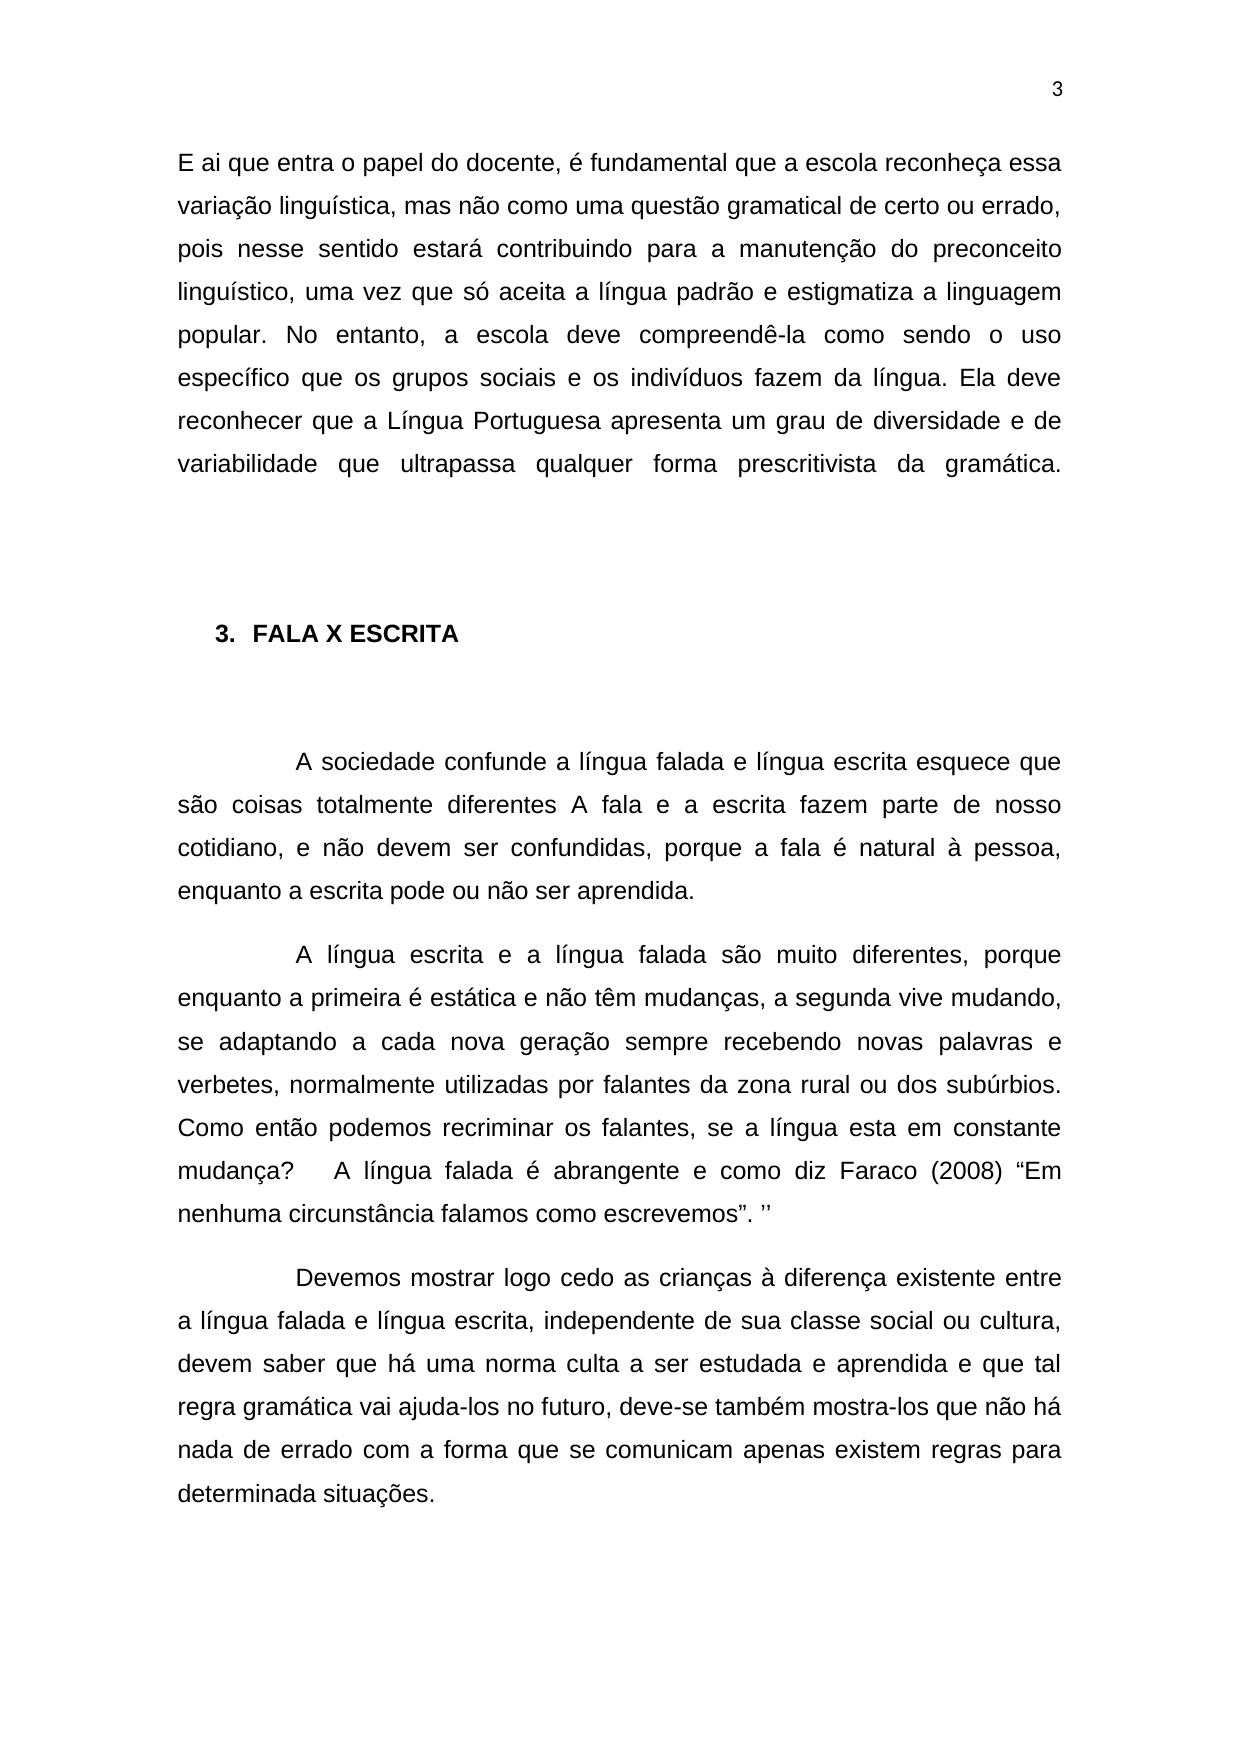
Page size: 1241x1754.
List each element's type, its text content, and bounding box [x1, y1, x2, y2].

text A sociedade confunde a língua falada e língua escrita esquece que são coisas totalmente diferentes A fala e a escrita fazem parte de nosso cotidiano, e não devem ser confundidas, porque a fala é natural à pessoa, enquanto a escrita pode ou não ser aprendida. [177, 747, 1063, 905]
text E ai que entra o papel do docente, é fundamental que a escola reconheça essa variação linguística, mas não como uma questão gramatical de certo ou errado, pois nesse sentido estará contribuindo para a manutenção do preconceito linguístico, uma vez que só aceita a língua padrão e estigmatiza a linguagem popular. No entanto, a escola deve compreendê-la como sendo o uso específico que os grupos sociais e os indivíduos fazem da língua. Ela deve reconhecer que a Língua Portuguesa apresenta um grau de diversidade e de variabilidade que ultrapassa qualquer forma prescritivista da gramática. [177, 148, 1063, 520]
list FALA X ESCRITA [215, 619, 1063, 648]
text A língua escrita e a língua falada são muito diferentes, porque enquanto a primeira é estática e não têm mudanças, a segunda vive mudando, se adaptando a cada nova geração sempre recebendo novas palavras e verbetes, normalmente utilizadas por falantes da zona rural ou dos subúrbios. Como então podemos recriminar os falantes, se a língua esta em constante mudança? A língua falada é abrangente e como diz Faraco (2008) “Em nenhuma circunstância falamos como escrevemos”. ’’ [177, 940, 1063, 1228]
text Devemos mostrar logo cedo as crianças à diferença existente entre a língua falada e língua escrita, independente de sua classe social ou cultura, devem saber que há uma norma culta a ser estudada e aprendida e que tal regra gramática vai ajuda-los no futuro, deve-se também mostra-los que não há nada de errado com a forma que se comunicam apenas existem regras para determinada situações. [177, 1263, 1063, 1507]
